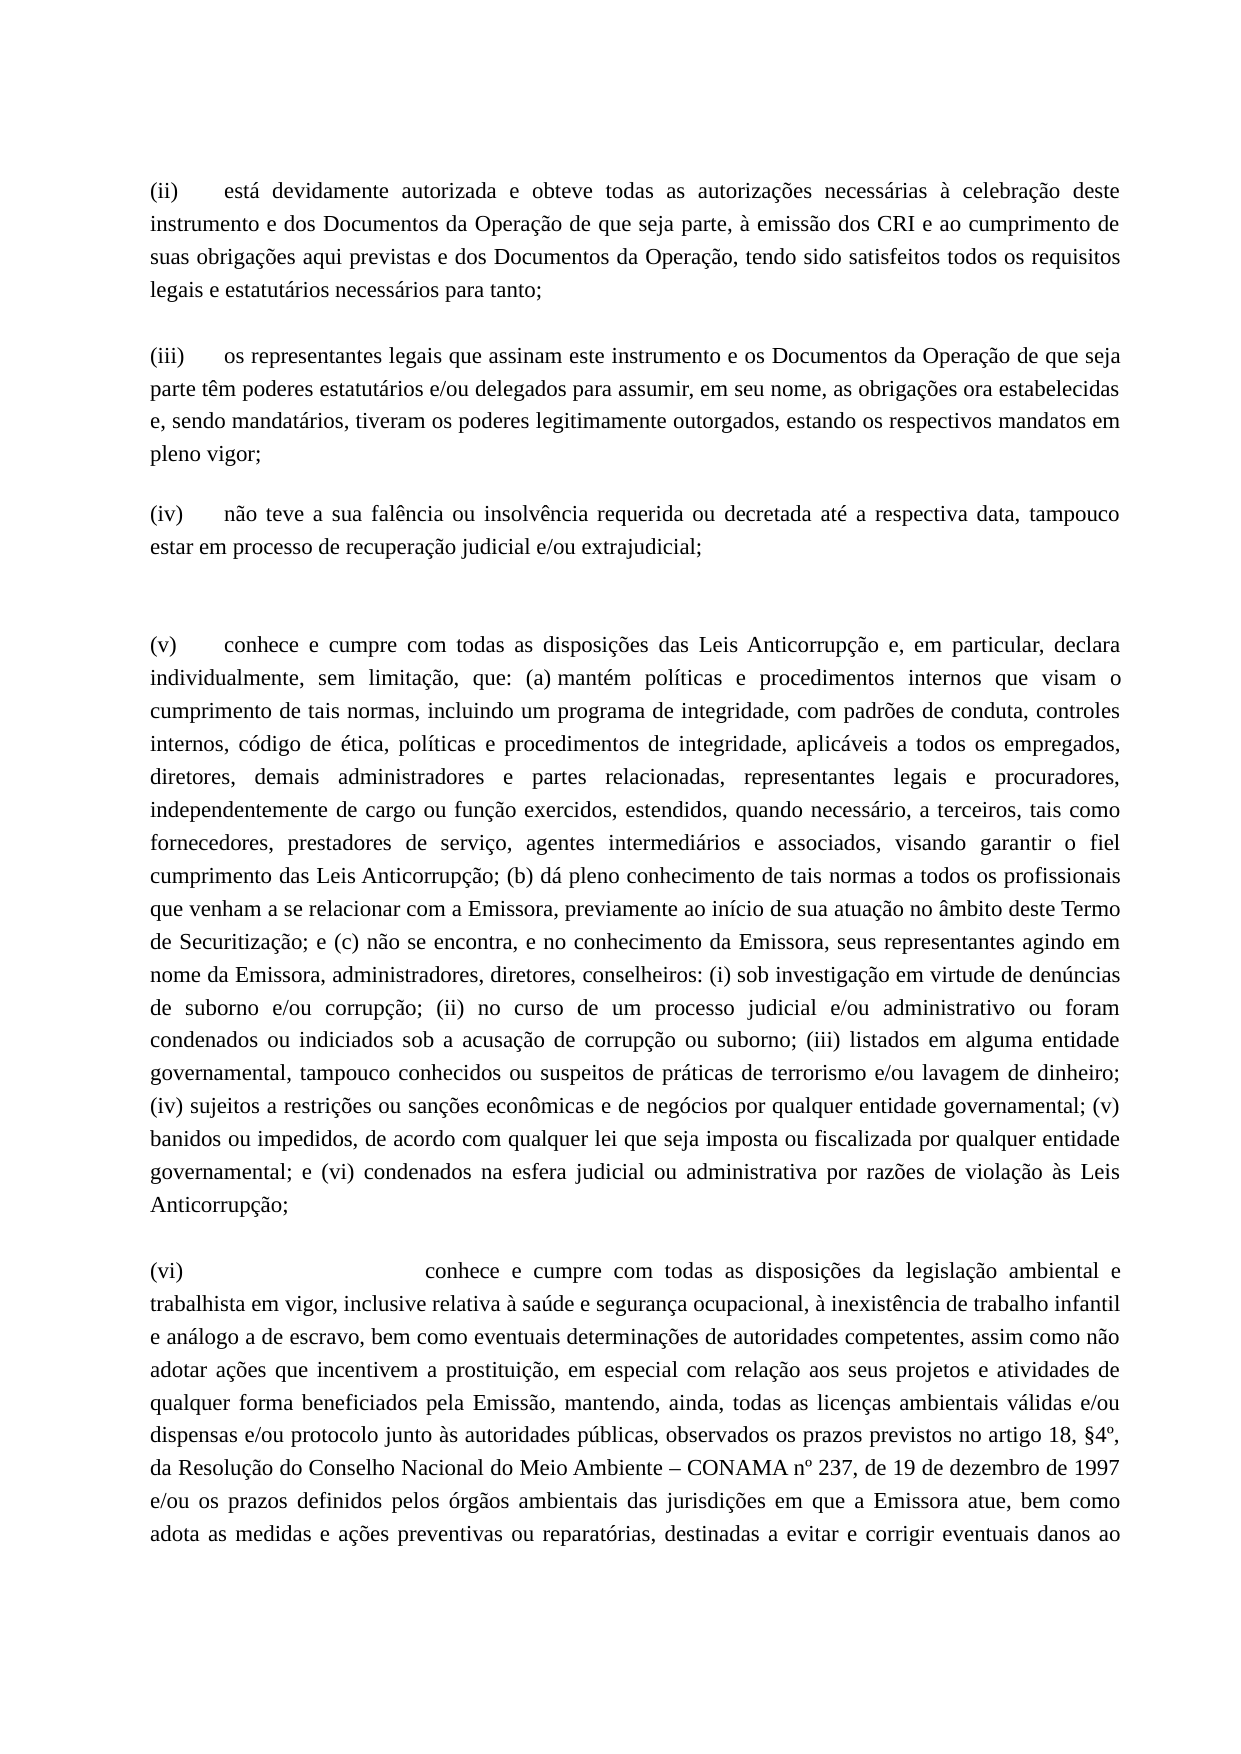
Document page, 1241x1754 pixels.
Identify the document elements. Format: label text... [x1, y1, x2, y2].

text não teve a sua falência ou insolvência requerida ou decretada até a respectiva data, tampouco estar em processo de recuperação judicial e/ou extrajudicial; [150, 500, 1122, 559]
text os representantes legais que assinam este instrumento e os Documentos da Operação de que seja parte têm poderes estatutários e/ou delegados para assumir, em seu nome, as obrigações ora estabelecidas e, sendo mandatários, tiveram os poderes legitimamente outorgados, estando os respectivos mandatos em pleno vigor; [150, 342, 1122, 467]
text conhece e cumpre com todas as disposições das Leis Anticorrupção e, em particular, declara individualmente, sem limitação, que: (a) mantém políticas e procedimentos internos que visam o cumprimento de tais normas, incluindo um programa de integridade, com padrões de conduta, controles internos, código de ética, políticas e procedimentos de integridade, aplicáveis a todos os empregados, diretores, demais administradores e partes relacionadas, representantes legais e procuradores, independentemente de cargo ou função exercidos, estendidos, quando necessário, a terceiros, tais como fornecedores, prestadores de serviço, agentes intermediários e associados, visando garantir o fiel cumprimento das Leis Anticorrupção; (b) dá pleno conhecimento de tais normas a todos os profissionais que venham a se relacionar com a Emissora, previamente ao início de sua atuação no âmbito deste Termo de Securitização; e (c) não se encontra, e no conhecimento da Emissora, seus representantes agindo em nome da Emissora, administradores, diretores, conselheiros: (i) sob investigação em virtude de denúncias de suborno e/ou corrupção; (ii) no curso de um processo judicial e/ou administrativo ou foram condenados ou indiciados sob a acusação de corrupção ou suborno; (iii) listados em alguma entidade governamental, tampouco conhecidos ou suspeitos de práticas de terrorismo e/ou lavagem de dinheiro; (iv) sujeitos a restrições ou sanções econômicas e de negócios por qualquer entidade governamental; (v) banidos ou impedidos, de acordo com qualquer lei que seja imposta ou fiscalizada por qualquer entidade governamental; e (vi) condenados na esfera judicial ou administrativa por razões de violação às Leis Anticorrupção; [150, 631, 1122, 1217]
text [150, 1257, 1122, 1547]
text está devidamente autorizada e obteve todas as autorizações necessárias à celebração deste instrumento e dos Documentos da Operação de que seja parte, à emissão dos CRI e ao cumprimento de suas obrigações aqui previstas e dos Documentos da Operação, tendo sido satisfeitos todos os requisitos legais e estatutários necessários para tanto; [150, 177, 1122, 302]
